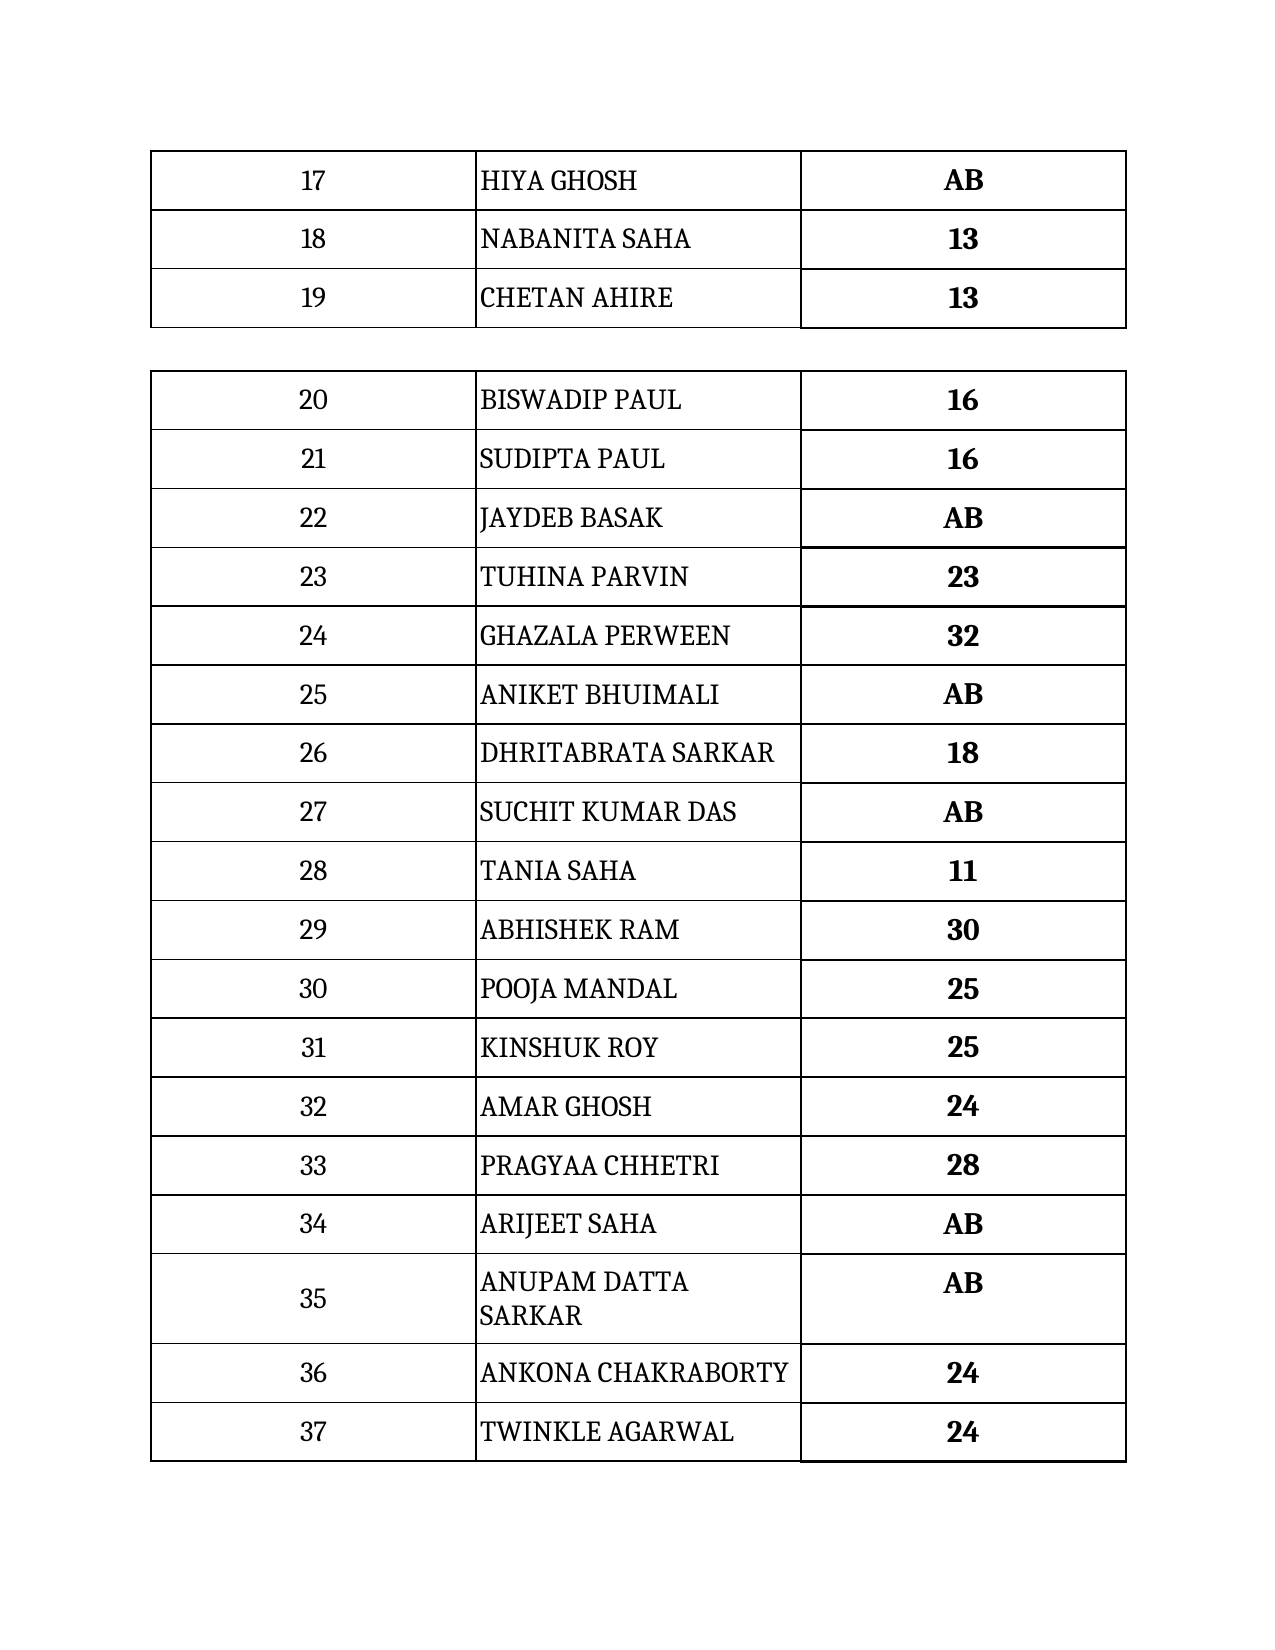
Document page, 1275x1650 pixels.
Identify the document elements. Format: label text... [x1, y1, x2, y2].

table_cell KINSHUK ROY [477, 1019, 800, 1076]
table_cell 36 [152, 1344, 475, 1402]
table_cell 32 [152, 1078, 475, 1135]
table_cell 25 [152, 666, 475, 723]
table_cell JAYDEB BASAK [477, 489, 800, 546]
table_cell 27 [152, 783, 475, 841]
table_cell 28 [152, 842, 475, 899]
table_cell TANIA SAHA [477, 842, 800, 899]
table_cell AB [802, 1255, 1125, 1343]
table_cell AMAR GHOSH [477, 1078, 800, 1135]
table_cell 17 [152, 152, 475, 209]
table_cell ABHISHEK RAM [477, 901, 800, 958]
table_cell HIYA GHOSH [477, 152, 800, 209]
table_cell 30 [152, 960, 475, 1017]
table_cell 16 [802, 431, 1125, 488]
table_cell DHRITABRATA SARKAR [477, 725, 800, 782]
table_cell AB [802, 490, 1125, 546]
table_cell 18 [802, 725, 1125, 782]
table_cell 26 [152, 725, 475, 782]
table_cell 25 [802, 1019, 1125, 1076]
table_cell 34 [152, 1196, 475, 1253]
table_cell 24 [802, 1345, 1125, 1402]
table_cell 19 [152, 269, 475, 327]
table_cell AB [802, 1196, 1125, 1253]
table_cell GHAZALA PERWEEN [477, 607, 800, 664]
table_cell 13 [802, 270, 1125, 327]
table_cell 35 [152, 1254, 475, 1343]
table_cell 18 [152, 211, 475, 268]
table_cell ANIKET BHUIMALI [477, 666, 800, 723]
table_header BISWADIP PAUL [477, 372, 800, 429]
table_cell NABANITA SAHA [477, 211, 800, 268]
table_cell POOJA MANDAL [477, 960, 800, 1017]
table_cell 21 [152, 430, 475, 488]
table_cell SUDIPTA PAUL [477, 430, 800, 488]
table_cell 37 [152, 1403, 475, 1460]
table_cell 28 [802, 1137, 1125, 1194]
table_cell 11 [802, 843, 1125, 899]
table_cell 22 [152, 489, 475, 546]
table_cell CHETAN AHIRE [477, 269, 800, 327]
table_cell 31 [152, 1019, 475, 1076]
table_cell 30 [802, 902, 1125, 958]
table_header 20 [152, 372, 475, 429]
table_cell 23 [152, 548, 475, 605]
table_cell AB [802, 784, 1125, 841]
table_cell ARIJEET SAHA [477, 1196, 800, 1253]
table_cell PRAGYAA CHHETRI [477, 1137, 800, 1194]
table_cell TUHINA PARVIN [477, 548, 800, 605]
table_cell AB [802, 666, 1125, 723]
table_cell 24 [802, 1078, 1125, 1135]
table_cell 32 [802, 608, 1125, 664]
table_cell TWINKLE AGARWAL [477, 1403, 800, 1460]
table_cell 33 [152, 1137, 475, 1194]
table_cell ANKONA CHAKRABORTY [477, 1344, 800, 1402]
table_cell 24 [152, 607, 475, 664]
table_cell ANUPAM DATTA SARKAR [477, 1254, 800, 1343]
table_cell SUCHIT KUMAR DAS [477, 783, 800, 841]
table_cell 23 [802, 549, 1125, 605]
table_cell 25 [802, 961, 1125, 1017]
table_cell 13 [802, 211, 1125, 268]
table_cell 24 [802, 1404, 1125, 1460]
table_cell AB [802, 152, 1125, 209]
table_cell 29 [152, 901, 475, 958]
table_header 16 [802, 372, 1125, 429]
